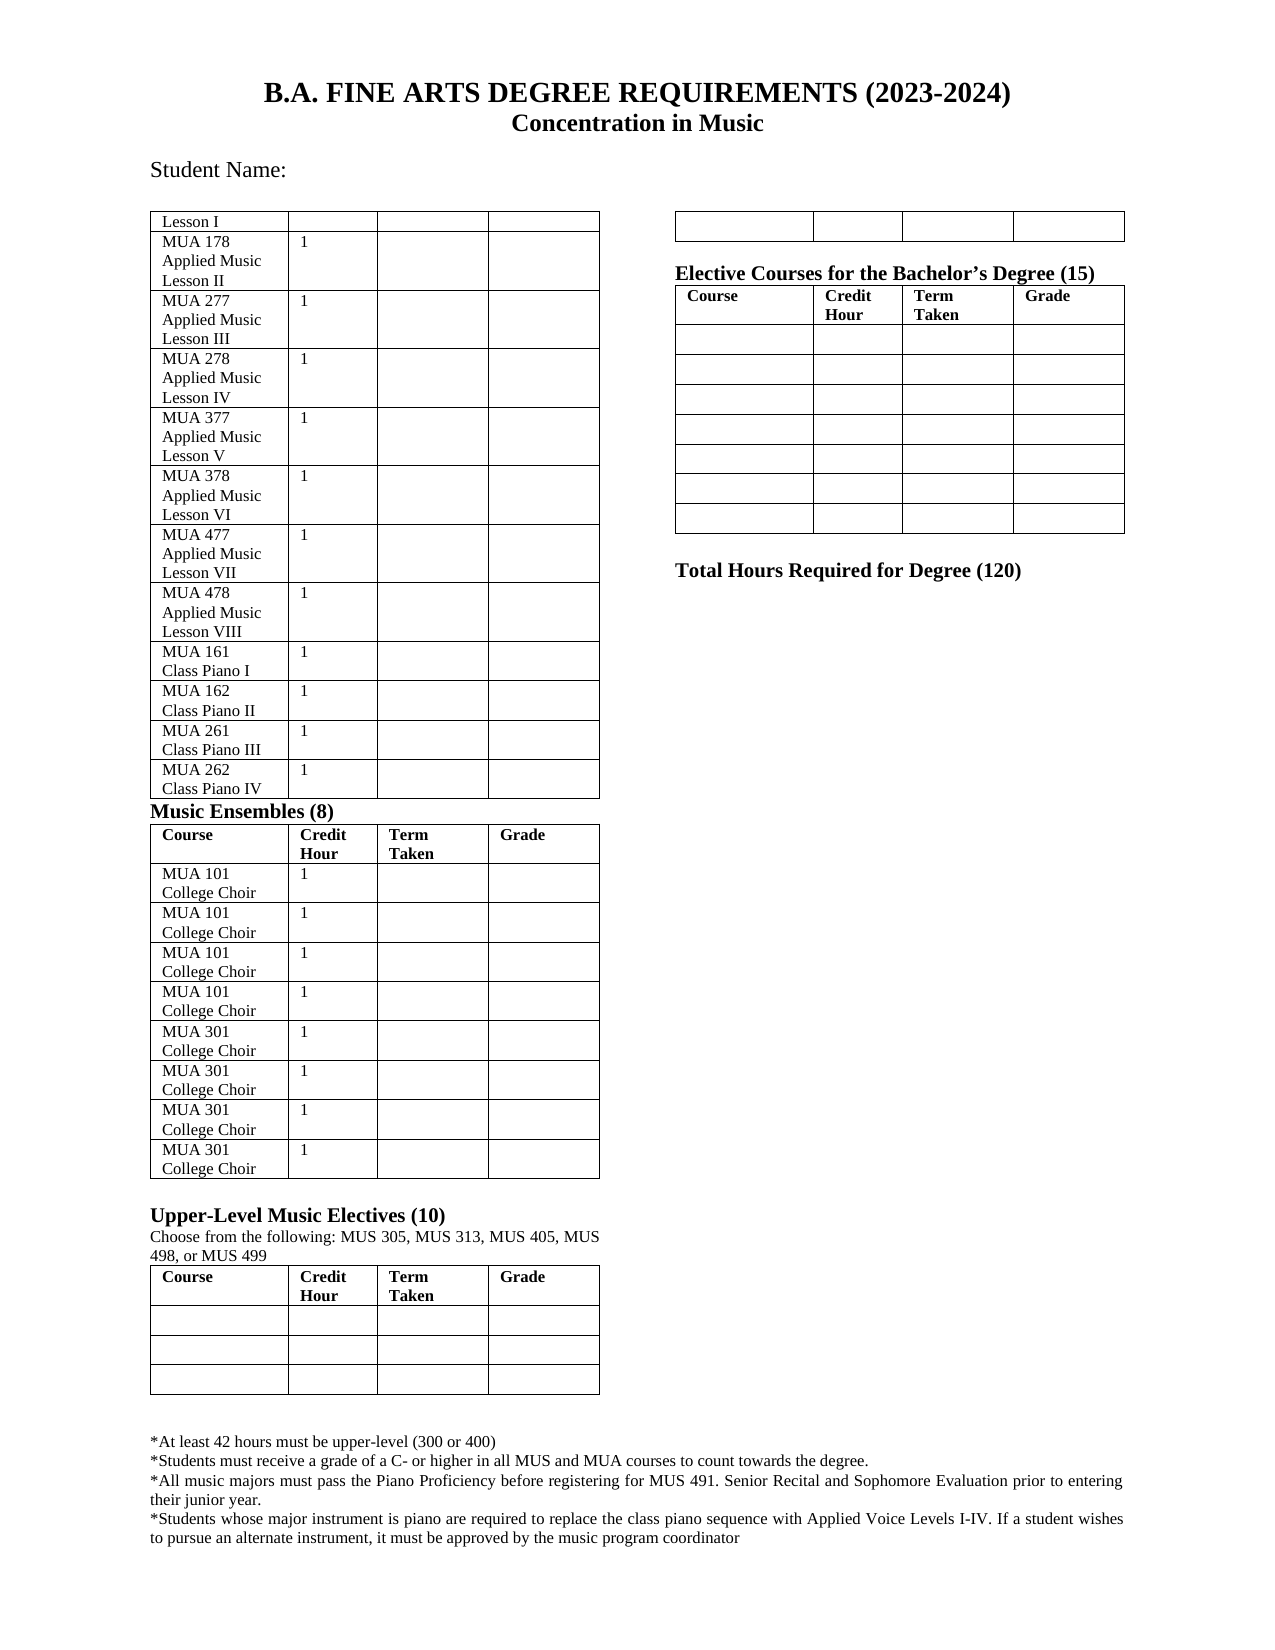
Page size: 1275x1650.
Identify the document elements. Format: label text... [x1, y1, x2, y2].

table_cell 1 [289, 681, 377, 719]
table_cell MUA 301 College Choir [151, 1021, 288, 1060]
table_cell [378, 1021, 488, 1060]
table_cell 1 [289, 232, 377, 289]
table_cell 1 [289, 583, 377, 641]
table_cell [1014, 445, 1124, 473]
table_cell [378, 212, 488, 231]
table_cell [1014, 355, 1124, 384]
table_cell [378, 466, 488, 524]
table_cell [289, 1306, 377, 1334]
table_cell [378, 408, 488, 465]
table_cell [489, 583, 599, 641]
table_cell [676, 355, 813, 384]
table_cell [489, 721, 599, 759]
table_cell [676, 445, 813, 473]
table_cell [378, 1140, 488, 1178]
table_cell 1 [289, 642, 377, 680]
table_cell [1014, 385, 1124, 414]
table_cell [489, 1306, 599, 1334]
text Music Ensembles (8) [150, 799, 600, 823]
table_header Term Taken [378, 1266, 488, 1305]
table_header Term Taken [378, 825, 488, 863]
table_cell [814, 212, 902, 241]
table_cell [378, 982, 488, 1020]
text Choose from the following: MUS 305, MUS 313, MUS 405, MUS 498, or MUS 499 [150, 1227, 600, 1265]
table_cell [289, 1365, 377, 1394]
table_cell MUA 477 Applied Music Lesson VII [151, 525, 288, 582]
table_cell [814, 504, 902, 533]
table_cell [378, 349, 488, 407]
table_cell [676, 325, 813, 354]
table_cell [903, 474, 1013, 503]
table_cell [676, 385, 813, 414]
table_cell MUA 161 Class Piano I [151, 642, 288, 680]
table_cell [814, 474, 902, 503]
table_cell [489, 943, 599, 981]
text Elective Courses for the Bachelor’s Degree (15) [675, 261, 1125, 285]
table_header Credit Hour [814, 286, 902, 324]
table_cell 1 [289, 1100, 377, 1138]
table_cell MUA 301 College Choir [151, 1100, 288, 1138]
table_cell MUA 101 College Choir [151, 943, 288, 981]
table_cell MUA 178 Applied Music Lesson II [151, 232, 288, 289]
table_cell [676, 415, 813, 443]
table_cell [489, 982, 599, 1020]
table_cell [378, 721, 488, 759]
table_cell [489, 681, 599, 719]
table_cell [903, 445, 1013, 473]
table_cell [378, 1336, 488, 1364]
table_cell [489, 1365, 599, 1394]
table_cell [903, 385, 1013, 414]
table_cell MUA 278 Applied Music Lesson IV [151, 349, 288, 407]
table_cell [378, 1365, 488, 1394]
table_cell [489, 1140, 599, 1178]
table_cell MUA 101 College Choir [151, 903, 288, 942]
table_cell [489, 642, 599, 680]
table_header Credit Hour [289, 825, 377, 863]
table_cell MUA 177 Applied Music Lesson I [151, 212, 288, 231]
table_cell 1 [289, 1061, 377, 1099]
table_cell MUA 377 Applied Music Lesson V [151, 408, 288, 465]
table_header Grade [1014, 286, 1124, 324]
table_cell [489, 349, 599, 407]
table_cell [814, 445, 902, 473]
table_cell MUA 301 College Choir [151, 1140, 288, 1178]
table_header Grade [489, 1266, 599, 1305]
table_cell [378, 525, 488, 582]
table_cell [489, 864, 599, 902]
table_cell [676, 212, 813, 241]
table_cell [903, 212, 1013, 241]
table_header Term Taken [903, 286, 1013, 324]
table_cell [489, 903, 599, 942]
table_cell 1 [289, 903, 377, 942]
table_cell 1 [289, 525, 377, 582]
table_cell [489, 466, 599, 524]
table_cell [489, 525, 599, 582]
table_cell [814, 355, 902, 384]
table_header Course [151, 825, 288, 863]
table_cell [903, 504, 1013, 533]
table_cell 1 [289, 408, 377, 465]
text Upper-Level Music Electives (10) [150, 1203, 600, 1227]
table_cell [378, 760, 488, 798]
table_cell MUA 101 College Choir [151, 982, 288, 1020]
table_cell [676, 504, 813, 533]
table_cell [151, 1365, 288, 1394]
table_cell MUA 261 Class Piano III [151, 721, 288, 759]
table_cell MUA 101 College Choir [151, 864, 288, 902]
table_cell [814, 325, 902, 354]
table_cell MUA 478 Applied Music Lesson VIII [151, 583, 288, 641]
table_cell 1 [289, 466, 377, 524]
table_cell 1 [289, 1140, 377, 1178]
table_cell [903, 325, 1013, 354]
table_cell 1 [289, 864, 377, 902]
table_cell [489, 291, 599, 348]
table_cell [489, 1021, 599, 1060]
table_header Credit Hour [289, 1266, 377, 1305]
table_cell [151, 1306, 288, 1334]
table_cell [676, 474, 813, 503]
table_cell [378, 232, 488, 289]
table_cell [1014, 325, 1124, 354]
table_header Grade [489, 825, 599, 863]
table_cell 1 [289, 760, 377, 798]
table_cell 1 [289, 291, 377, 348]
table_cell [1014, 415, 1124, 443]
table_cell [378, 1306, 488, 1334]
table_cell [1014, 212, 1124, 241]
table_cell MUA 262 Class Piano IV [151, 760, 288, 798]
table_cell 1 [289, 212, 377, 231]
table_cell 1 [289, 982, 377, 1020]
table_cell [378, 291, 488, 348]
table_cell [489, 232, 599, 289]
table_cell [378, 864, 488, 902]
table_cell [378, 943, 488, 981]
table_cell [289, 1336, 377, 1364]
table_cell MUA 301 College Choir [151, 1061, 288, 1099]
table_cell [814, 415, 902, 443]
table_cell [1014, 474, 1124, 503]
table_cell 1 [289, 349, 377, 407]
table_cell [378, 903, 488, 942]
table_cell MUA 277 Applied Music Lesson III [151, 291, 288, 348]
table_cell [378, 583, 488, 641]
table_cell [378, 1100, 488, 1138]
table_cell [903, 355, 1013, 384]
table_header Course [151, 1266, 288, 1305]
table_cell [814, 385, 902, 414]
table_cell [489, 408, 599, 465]
table_cell [489, 1100, 599, 1138]
table_cell [151, 1336, 288, 1364]
table_cell 1 [289, 721, 377, 759]
table_cell MUA 162 Class Piano II [151, 681, 288, 719]
table_cell 1 [289, 943, 377, 981]
table_cell 1 [289, 1021, 377, 1060]
table_cell [489, 1336, 599, 1364]
table_cell [378, 681, 488, 719]
table_cell [378, 1061, 488, 1099]
text Total Hours Required for Degree (120) [675, 558, 1125, 582]
table_cell [1014, 504, 1124, 533]
table_cell [489, 1061, 599, 1099]
table_cell [489, 212, 599, 231]
table_cell [903, 415, 1013, 443]
table_cell [489, 760, 599, 798]
table_cell MUA 378 Applied Music Lesson VI [151, 466, 288, 524]
table_header Course [676, 286, 813, 324]
table_cell [378, 642, 488, 680]
